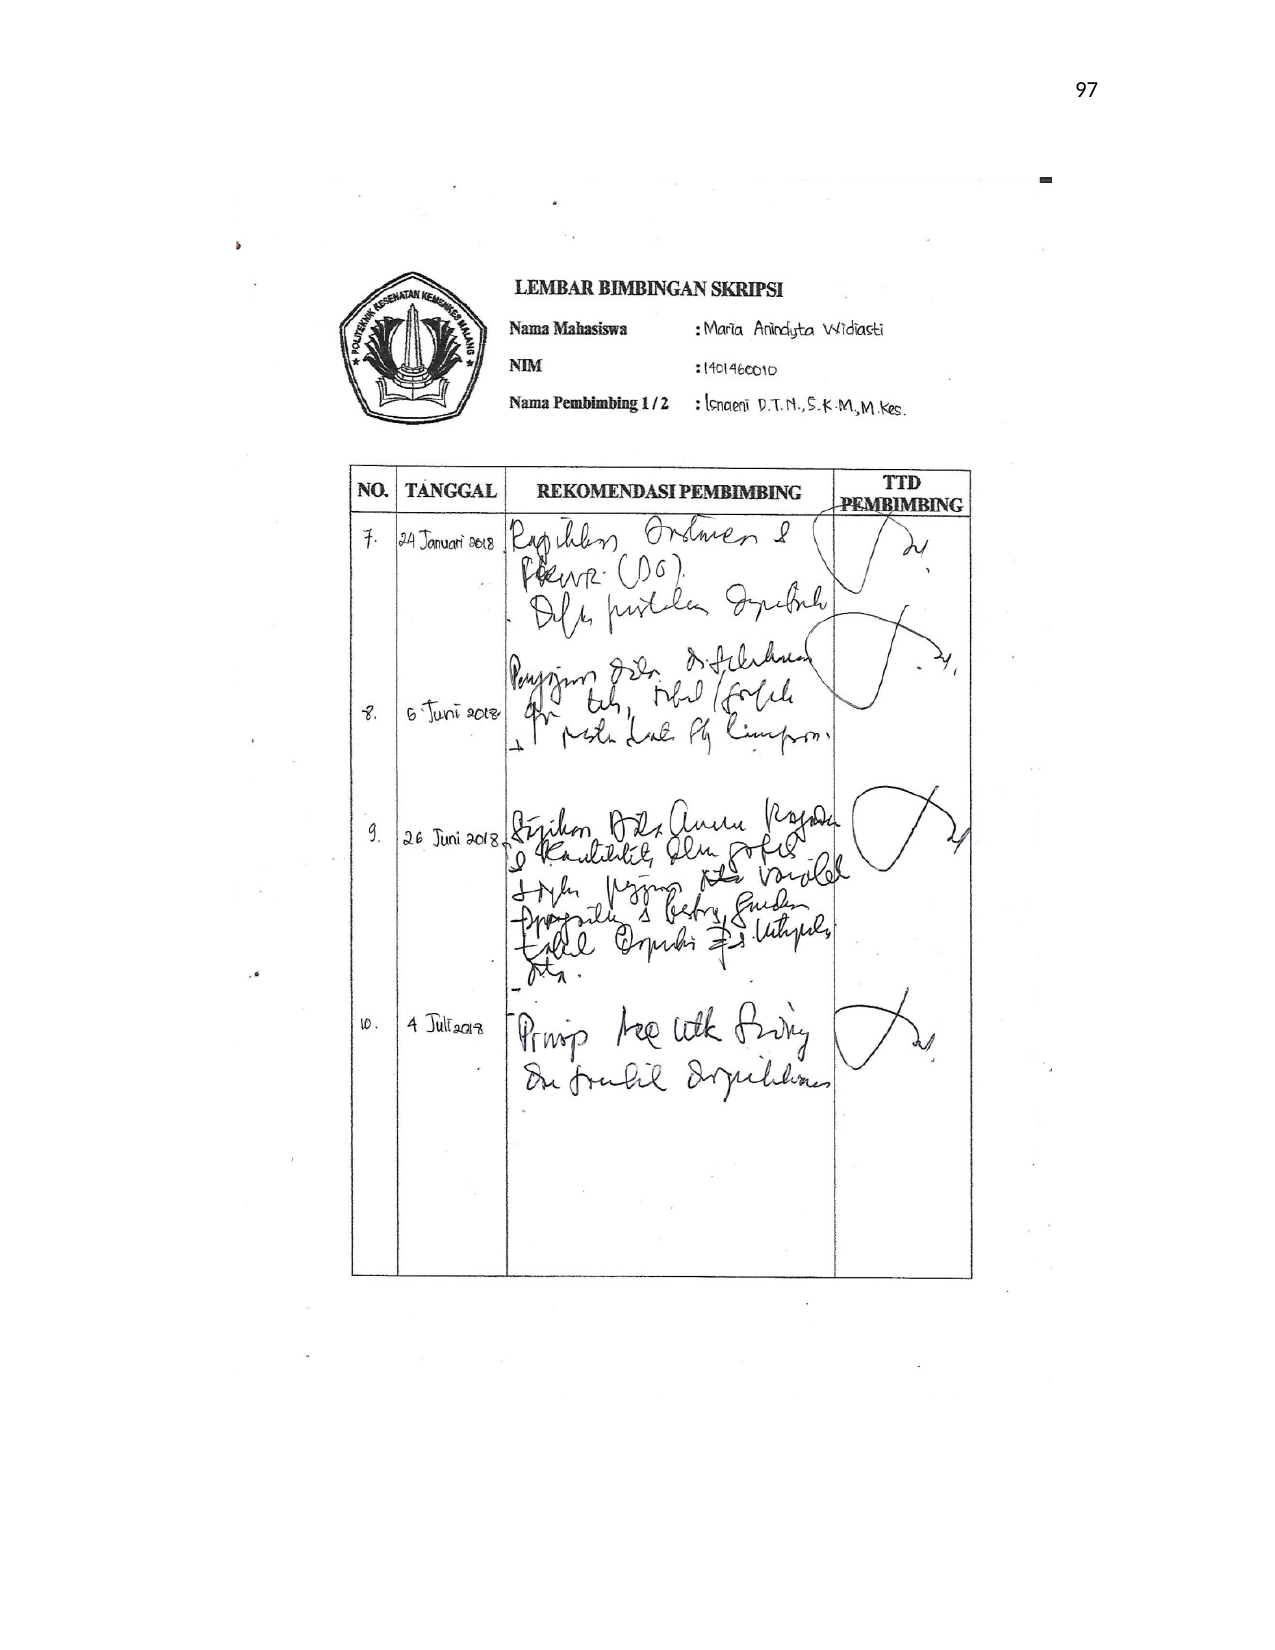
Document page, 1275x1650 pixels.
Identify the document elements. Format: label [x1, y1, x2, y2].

picture [236, 177, 1052, 1399]
